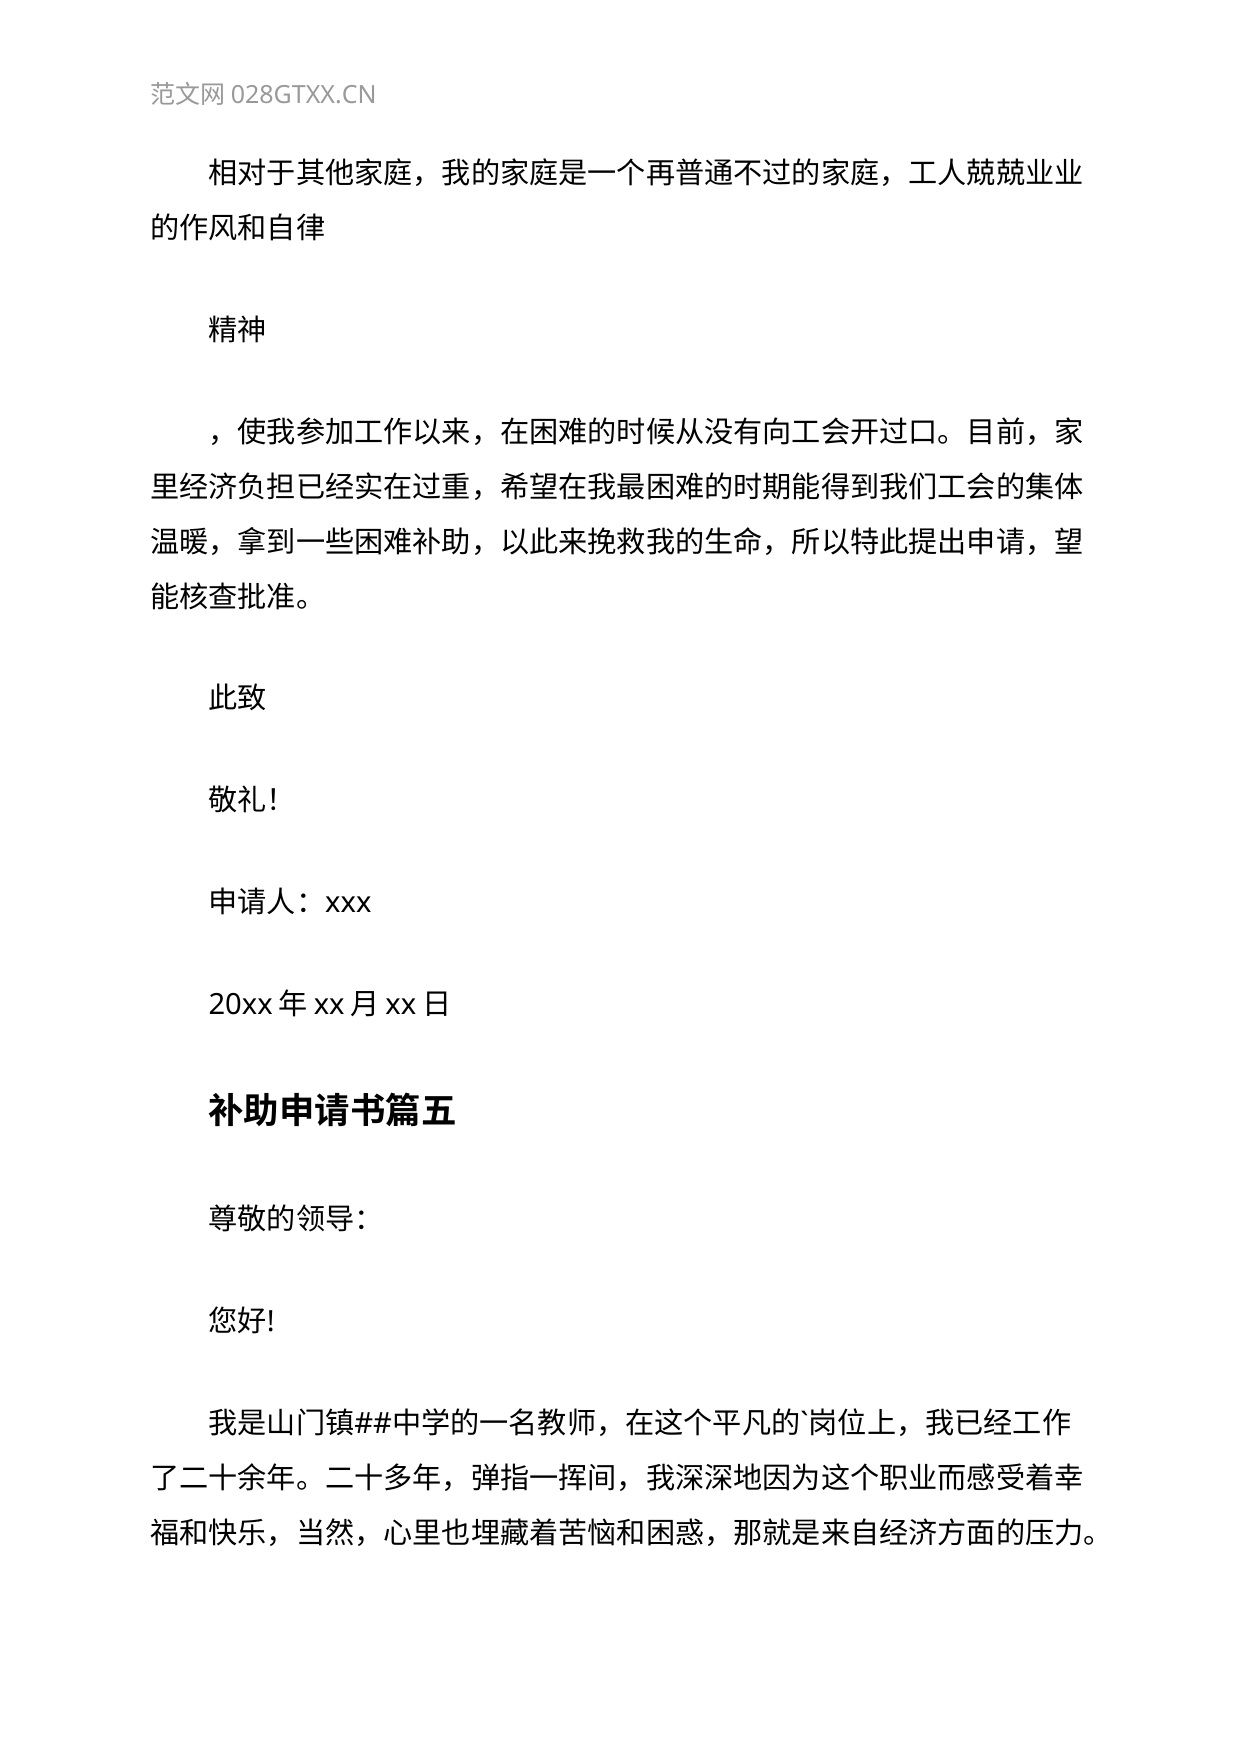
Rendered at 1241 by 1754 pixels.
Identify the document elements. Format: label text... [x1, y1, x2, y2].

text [150, 1399, 1090, 1552]
text 补助申请书篇五 [150, 1082, 1090, 1134]
text 敬礼！ [150, 777, 1090, 819]
text 尊敬的领导： [150, 1196, 1090, 1238]
text 申请人：xxx [150, 878, 1090, 921]
text 精神 [150, 307, 1090, 349]
text ，使我参加工作以来，在困难的时候从没有向工会开过口。目前，家里经济负担已经实在过重，希望在我最困难的时期能得到我们工会的集体温暖，拿到一些困难补助，以此来挽救我的生命，所以特此提出申请，望能核查批准。 [150, 408, 1090, 615]
text 您好! [150, 1298, 1090, 1340]
text 20xx年xx月xx日 [150, 980, 1090, 1023]
text 相对于其他家庭，我的家庭是一个再普通不过的家庭，工人兢兢业业的作风和自律 [150, 150, 1090, 247]
text 此致 [150, 675, 1090, 717]
